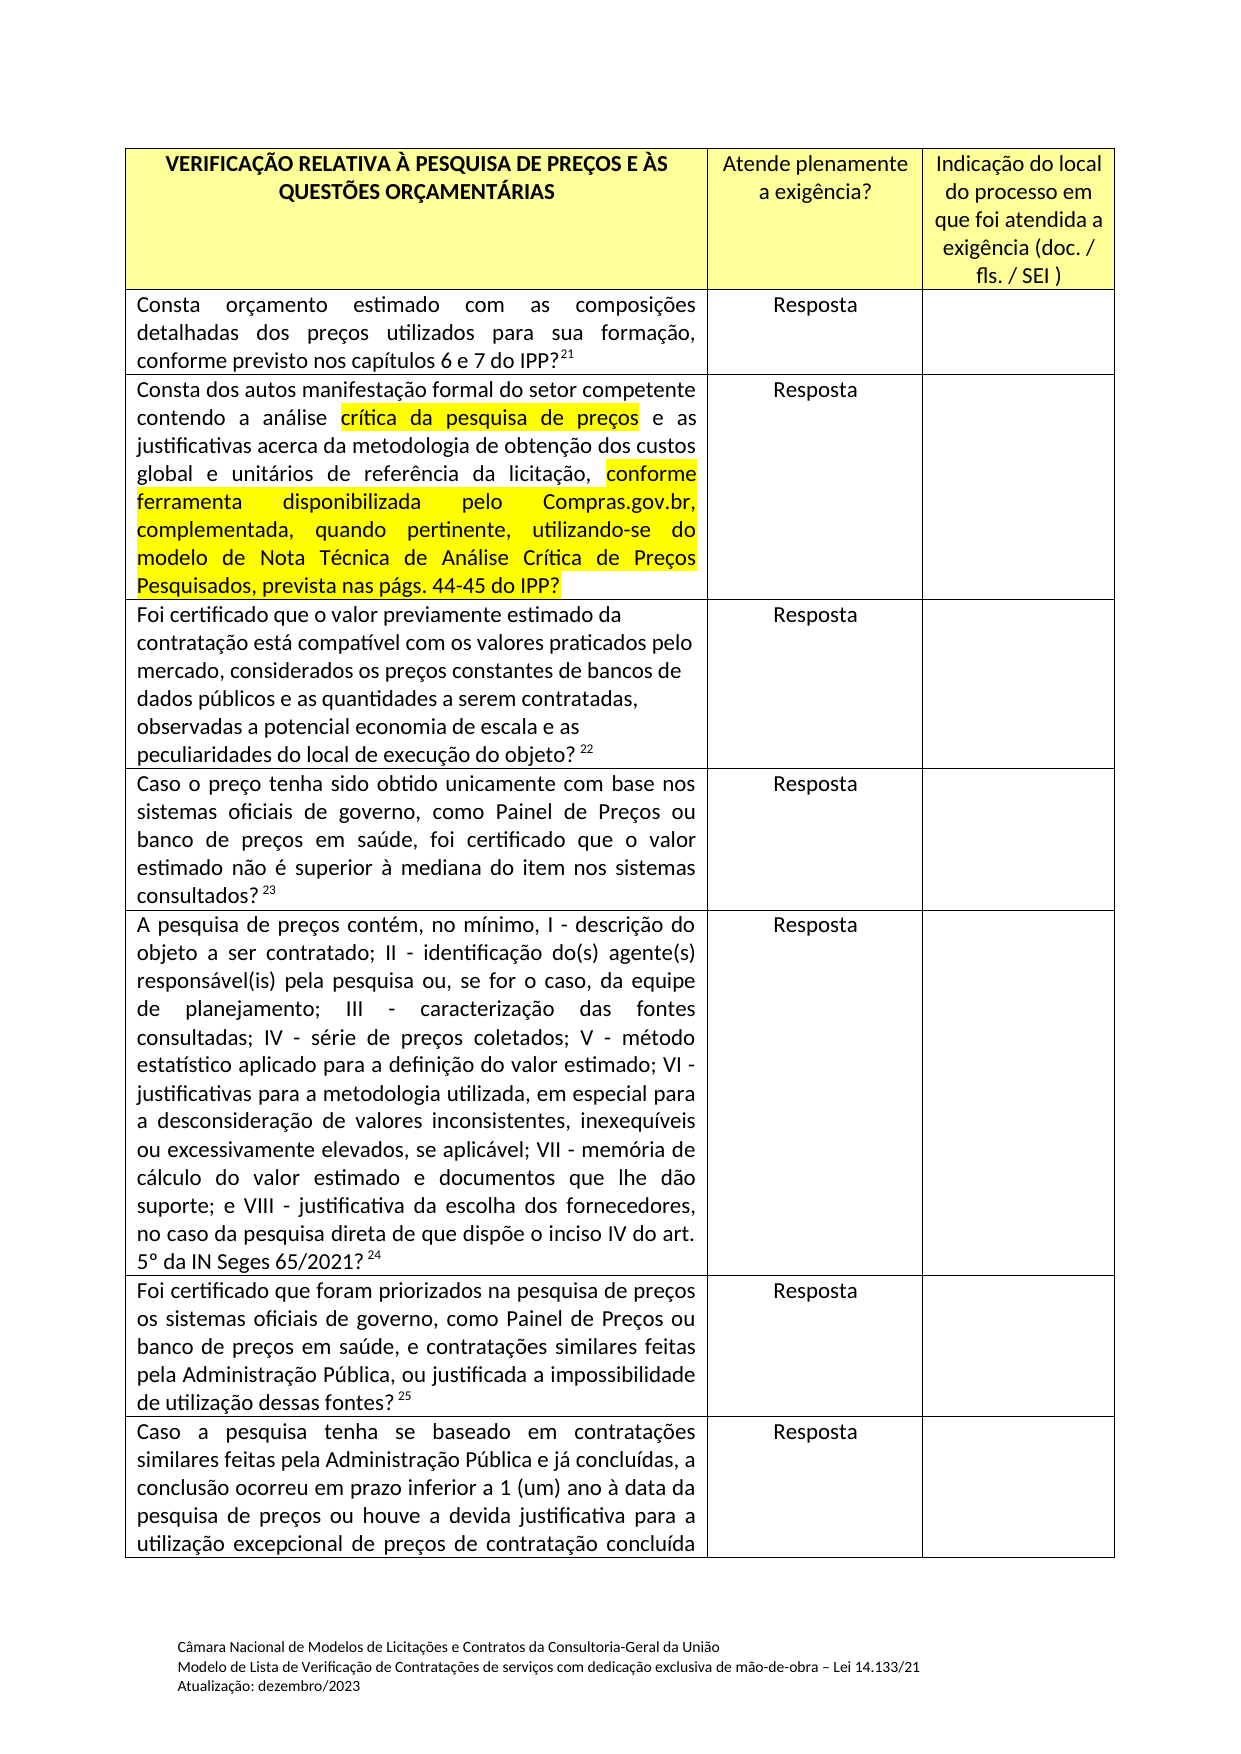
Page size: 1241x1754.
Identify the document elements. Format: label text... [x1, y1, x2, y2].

table_header Indicação do local do processo em que foi atendida a exigência (doc. / fls. / SEI ) [923, 149, 1114, 289]
table_cell Consta orçamento estimado com as composições detalhadas dos preços utilizados para sua formação, conforme previsto nos capítulos 6 e 7 do IPP? [126, 290, 707, 374]
table_cell [923, 911, 1114, 1275]
table_cell [923, 600, 1114, 768]
table_cell [923, 769, 1114, 909]
table_header Atende plenamente a exigência? [708, 149, 922, 289]
table_cell [923, 375, 1114, 599]
table_cell Consta dos autos manifestação formal do setor competente contendo a análise crítica da pesquisa de preços e as justificativas acerca da metodologia de obtenção dos custos global e unitários de referência da licitação, conforme ferramenta disponibilizada pelo Compras.gov.br, complementada, quando pertinente, utilizando-se do modelo de Nota Técnica de Análise Crítica de Preços Pesquisados, prevista nas págs. 44-45 do IPP? [126, 375, 707, 599]
table_header VERIFICAÇÃO RELATIVA À PESQUISA DE PREÇOS E ÀS QUESTÕES ORÇAMENTÁRIAS [126, 149, 707, 289]
table_cell [923, 1417, 1114, 1557]
table_cell Caso o preço tenha sido obtido unicamente com base nos sistemas oficiais de governo, como Painel de Preços ou banco de preços em saúde, foi certificado que o valor estimado não é superior à mediana do item nos sistemas consultados? [126, 769, 707, 909]
table_cell A pesquisa de preços contém, no mínimo, I - descrição do objeto a ser contratado; II - identificação do(s) agente(s) responsável(is) pela pesquisa ou, se for o caso, da equipe de planejamento; III - caracterização das fontes consultadas; IV - série de preços coletados; V - método estatístico aplicado para a definição do valor estimado; VI - justificativas para a metodologia utilizada, em especial para a desconsideração de valores inconsistentes, inexequíveis ou excessivamente elevados, se aplicável; VII - memória de cálculo do valor estimado e documentos que lhe dão suporte; e VIII - justificativa da escolha dos fornecedores, no caso da pesquisa direta de que dispõe o inciso IV do art. 5º da IN Seges 65/2021? [126, 911, 707, 1275]
table_cell [923, 290, 1114, 374]
table_cell [923, 1276, 1114, 1416]
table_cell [126, 1417, 707, 1557]
table_cell Foi certificado que foram priorizados na pesquisa de preços os sistemas oficiais de governo, como Painel de Preços ou banco de preços em saúde, e contratações similares feitas pela Administração Pública, ou justificada a impossibilidade de utilização dessas fontes? [126, 1276, 707, 1416]
table_cell Foi certificado que o valor previamente estimado da contratação está compatível com os valores praticados pelo mercado, considerados os preços constantes de bancos de dados públicos e as quantidades a serem contratadas, observadas a potencial economia de escala e as peculiaridades do local de execução do objeto? [126, 600, 707, 768]
